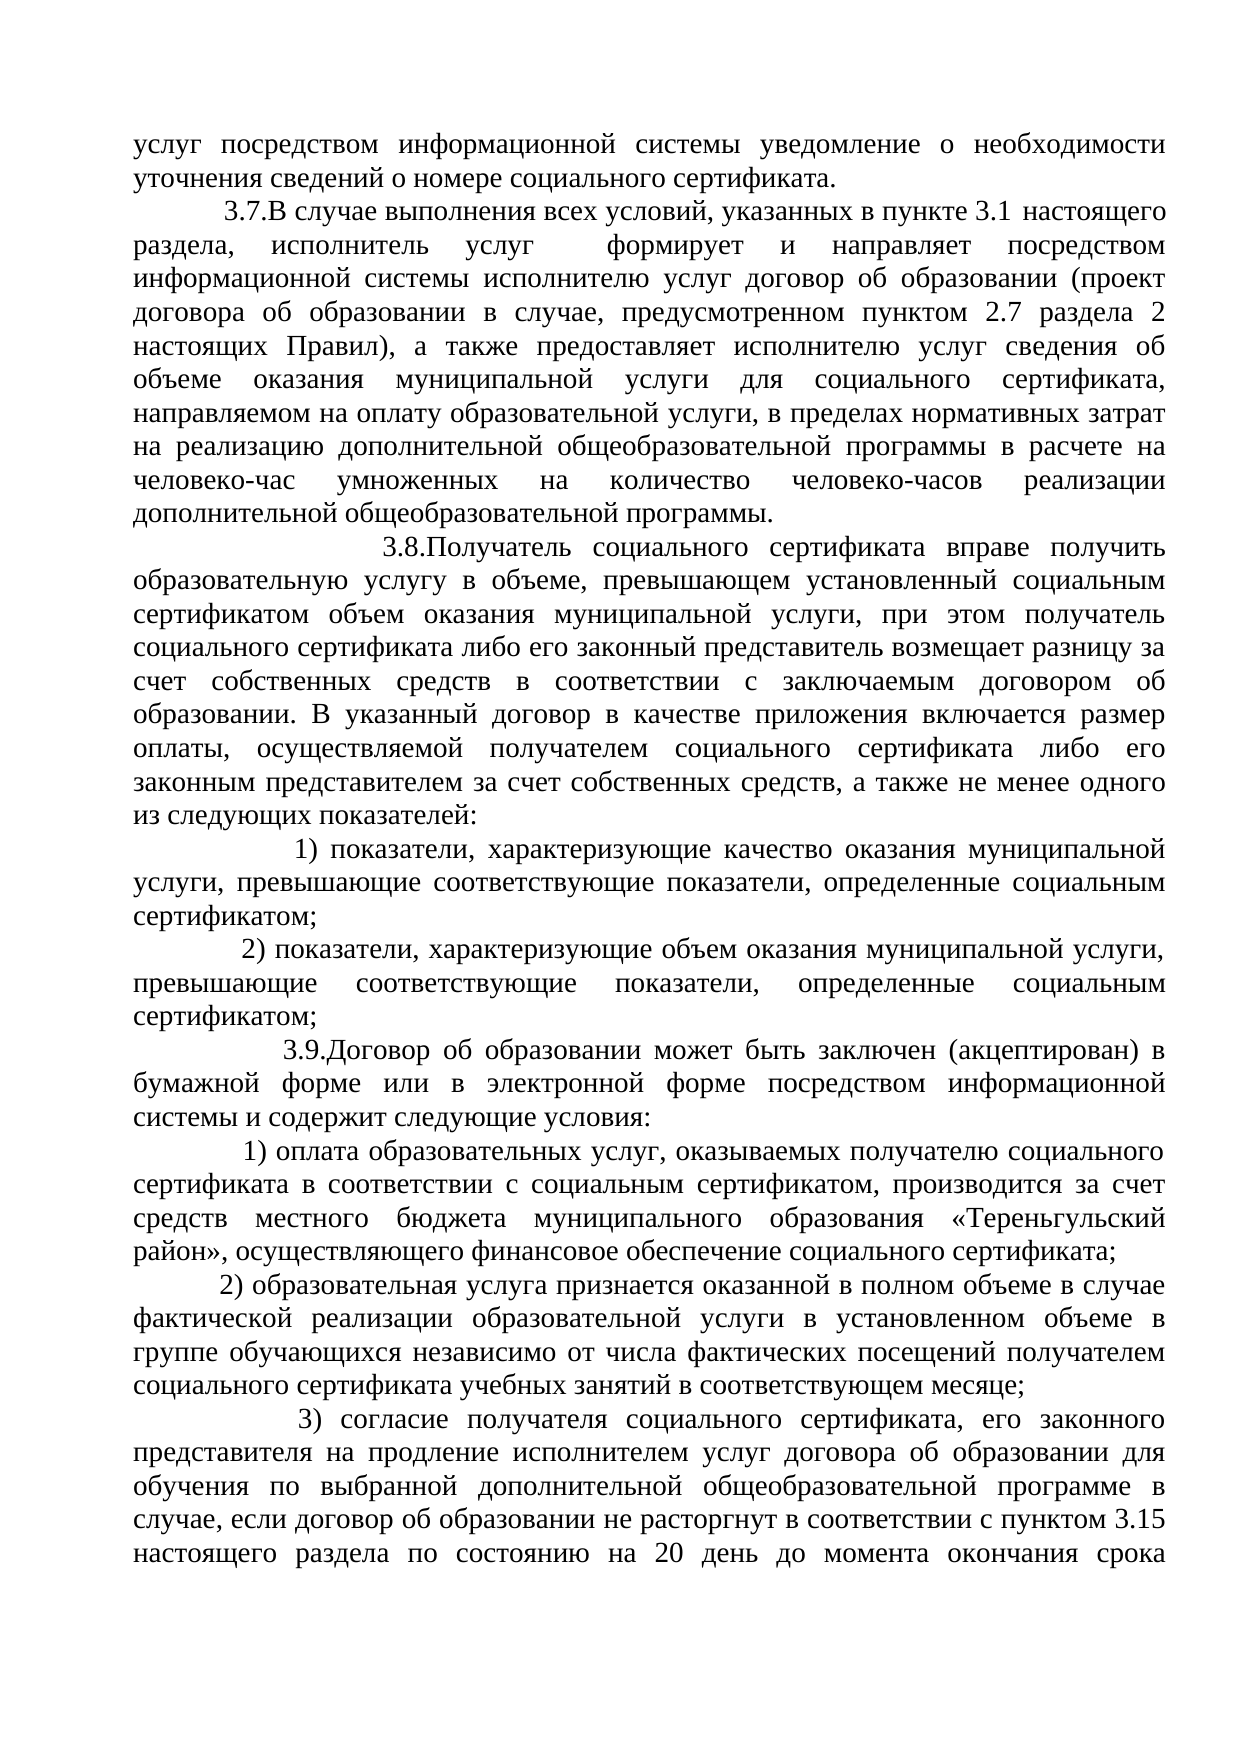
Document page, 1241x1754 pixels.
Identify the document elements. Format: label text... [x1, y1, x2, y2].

list 2) образовательная услуга признается оказанной в полном объеме в случае фактической реализации образовательной услуги в установленном объеме в группе обучающихся независимо от числа фактических посещений получателем социального сертификата учебных занятий в соответствующем месяце; [133, 1267, 1167, 1401]
list 3.9.Договор об образовании может быть заключен (акцептирован) в бумажной форме или в электронной форме посредством информационной системы и содержит следующие условия: [133, 1032, 1167, 1133]
list 2) показатели, характеризующие объем оказания муниципальной услуги, превышающие соответствующие показатели, определенные социальным сертификатом; [133, 931, 1167, 1032]
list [133, 1401, 1167, 1569]
list 1) показатели, характеризующие качество оказания муниципальной услуги, превышающие соответствующие показатели, определенные социальным сертификатом; [133, 831, 1167, 931]
list 3.7.В случае выполнения всех условий, указанных в пункте 3.1 настоящего раздела, исполнитель услуг формирует и направляет посредством информационной системы исполнителю услуг договор об образовании (проект договора об образовании в случае, предусмотренном пунктом 2.7 раздела 2 настоящих Правил), а также предоставляет исполнителю услуг сведения об объеме оказания муниципальной услуги для социального сертификата, направляемом на оплату образовательной услуги, в пределах нормативных затрат на реализацию дополнительной общеобразовательной программы в расчете на человеко-час умноженных на количество человеко-часов реализации дополнительной общеобразовательной программы. [133, 193, 1167, 529]
list 3.8.Получатель социального сертификата вправе получить образовательную услугу в объеме, превышающем установленный социальным сертификатом объем оказания муниципальной услуги, при этом получатель социального сертификата либо его законный представитель возмещает разницу за счет собственных средств в соответствии с заключаемым договором об образовании. В указанный договор в качестве приложения включается размер оплаты, осуществляемой получателем социального сертификата либо его законным представителем за счет собственных средств, а также не менее одного из следующих показателей: [133, 529, 1167, 831]
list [133, 126, 1167, 193]
list 1) оплата образовательных услуг, оказываемых получателю социального сертификата в соответствии с социальным сертификатом, производится за счет средств местного бюджета муниципального образования «Тереньгульский район», осуществляющего финансовое обеспечение социального сертификата; [133, 1133, 1167, 1267]
